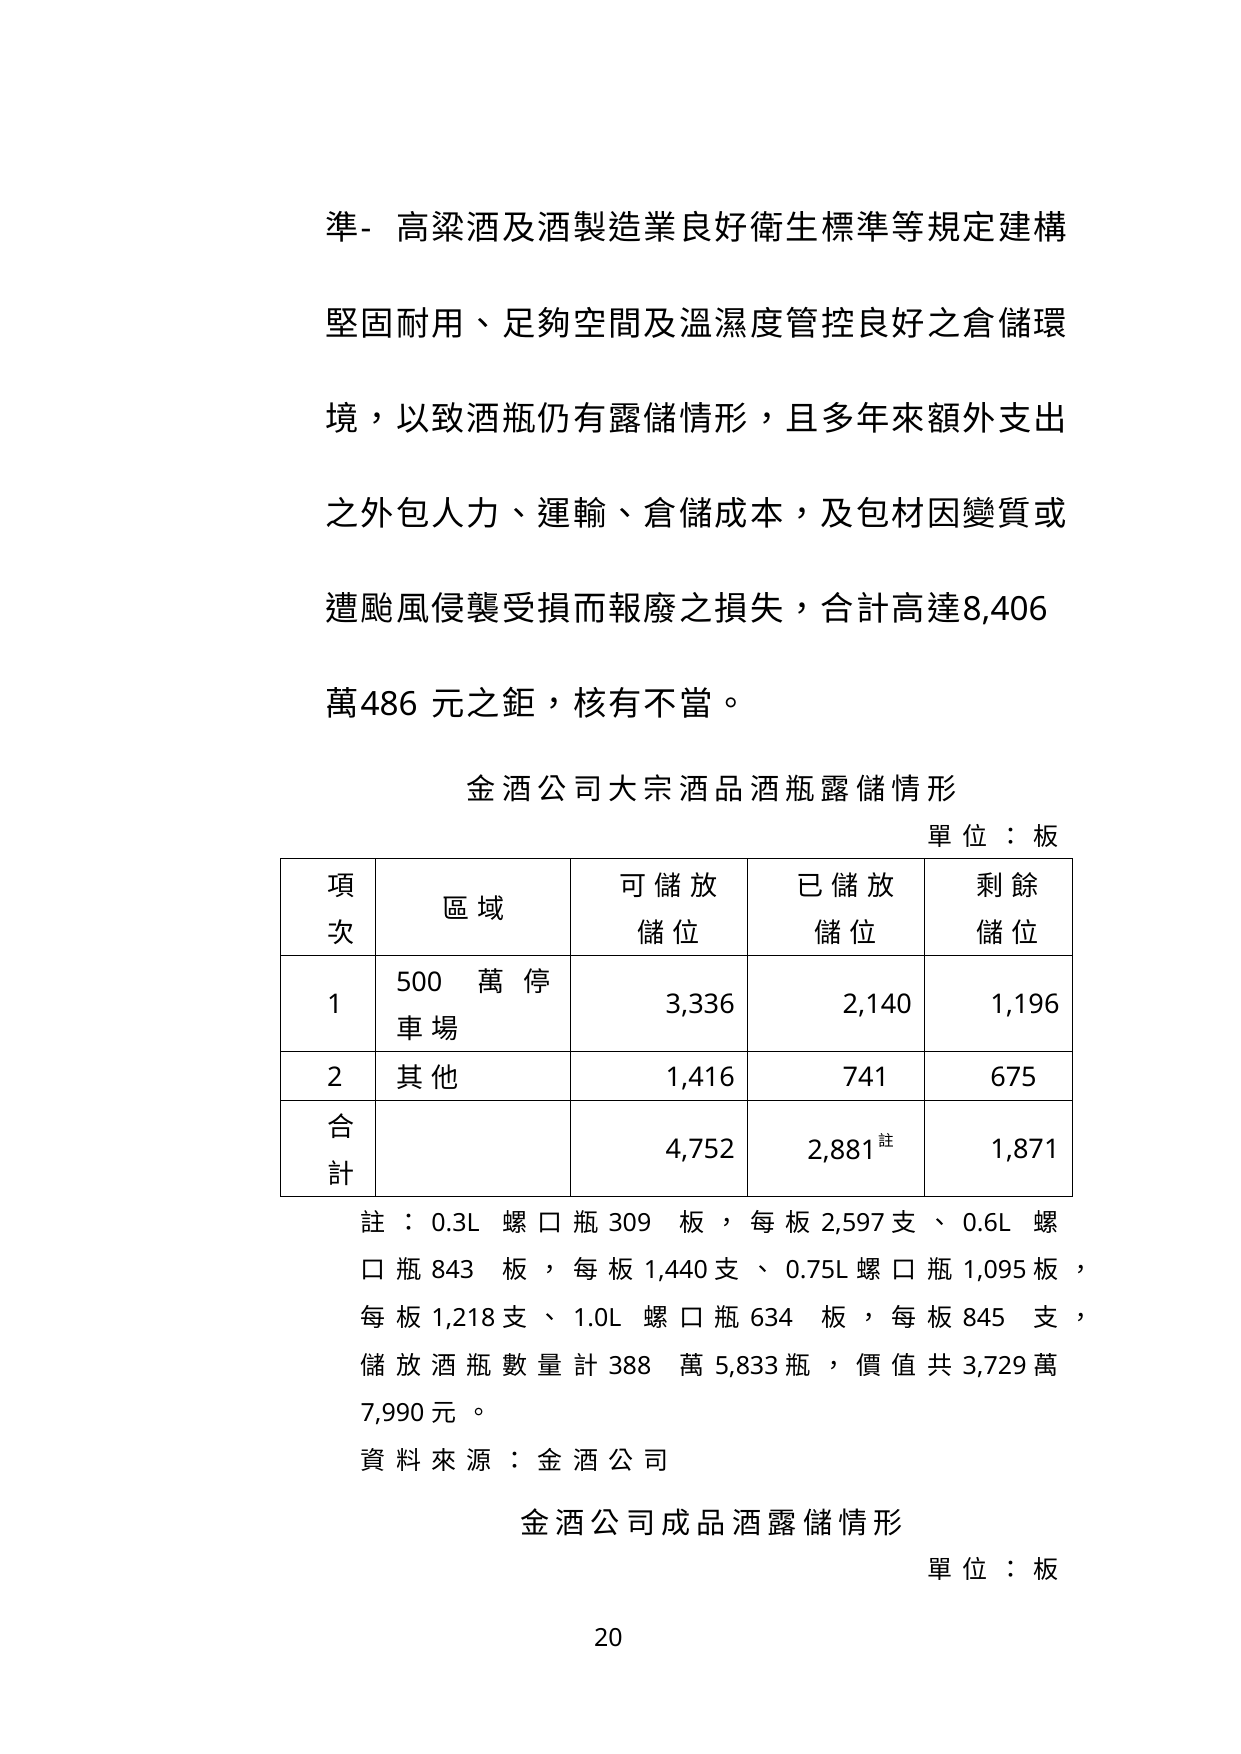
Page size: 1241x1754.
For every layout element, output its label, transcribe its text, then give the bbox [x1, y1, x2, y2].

table_header 剩餘儲位 [925, 859, 1072, 954]
table_cell 500萬停車場 [376, 956, 570, 1051]
subtitle 資料來源：金酒公司 [325, 1435, 1069, 1482]
table_cell 2,140 [748, 956, 924, 1051]
table_cell [376, 1101, 570, 1196]
table_header 項次 [281, 859, 375, 954]
table_header 區域 [376, 859, 570, 954]
subtitle 單位：板 [325, 811, 1069, 858]
table_cell 合計 [281, 1101, 375, 1196]
table_header 已儲放儲位 [748, 859, 924, 954]
table_cell 741 [748, 1052, 924, 1099]
table_cell 1,196 [925, 956, 1072, 1051]
table_cell 1,416 [571, 1052, 747, 1099]
table_cell 2 [281, 1052, 375, 1099]
subtitle 註：0.3L螺口瓶309板，每板2,597支、0.6L螺口瓶843板，每板1,440支、0.75L螺口瓶1,095板，每板1,218支、1.0L螺口瓶634板，每板845支，儲放酒瓶數量計388萬5,833瓶，價值共3,729萬7,990元。 [325, 1197, 1069, 1435]
table_cell 1,871 [925, 1101, 1072, 1196]
table_cell 4,752 [571, 1101, 747, 1196]
table_cell 1 [281, 956, 375, 1051]
table_cell 675 [925, 1052, 1072, 1099]
subtitle 金酒公司成品酒露儲情形 [325, 1497, 1069, 1544]
table_cell 其他 [376, 1052, 570, 1099]
table_header 可儲放儲位 [571, 859, 747, 954]
subtitle 單位：板 [325, 1544, 1069, 1592]
subtitle 金酒公司大宗酒品酒瓶露儲情形 [325, 763, 1069, 811]
table_cell 2,881註 [748, 1101, 924, 1196]
table_cell 3,336 [571, 956, 747, 1051]
